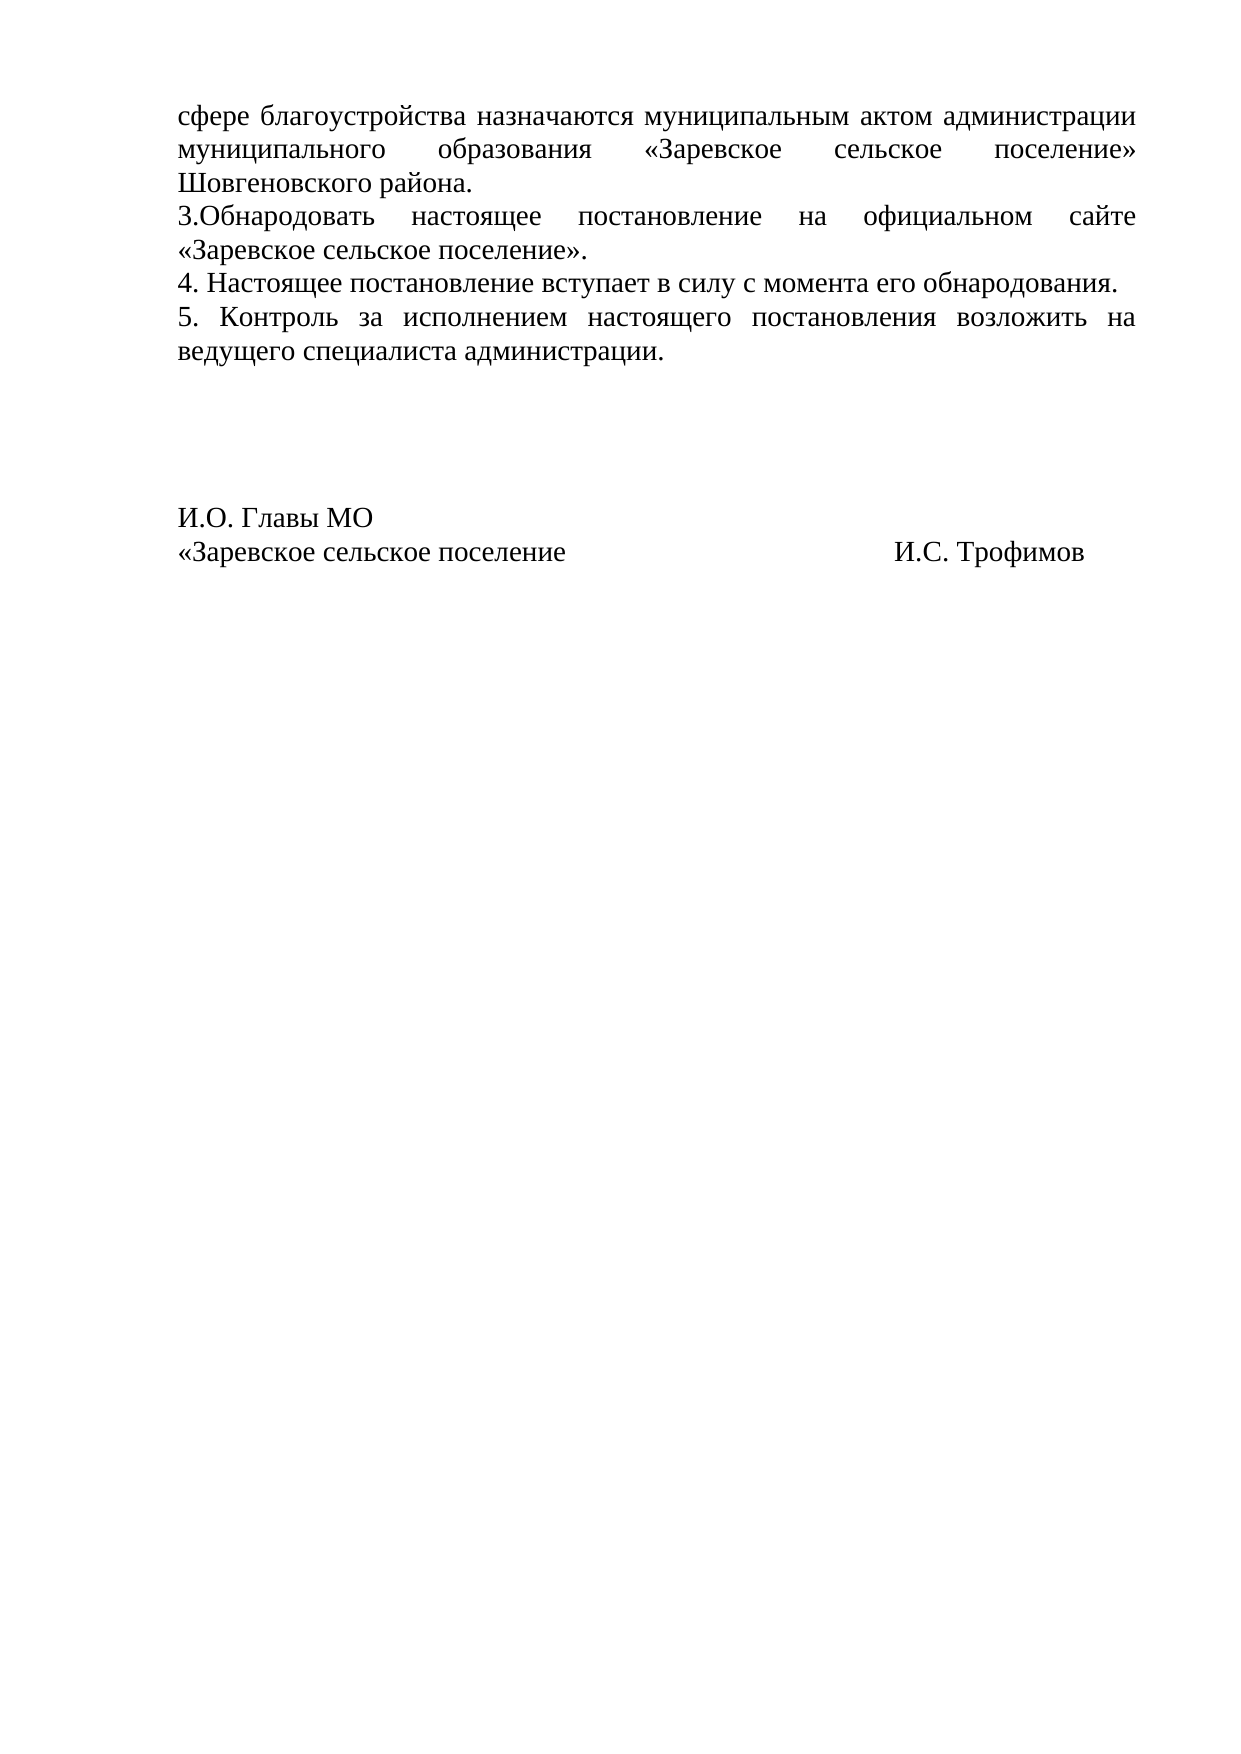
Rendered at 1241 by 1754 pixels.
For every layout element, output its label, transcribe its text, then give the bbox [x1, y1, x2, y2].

text 5. Контроль за исполнением настоящего постановления возложить на ведущего специалиста администрации. [177, 299, 1137, 366]
text «Заревское сельское поселение И.С. Трофимов [177, 534, 1137, 567]
text 4. Настоящее постановление вступает в силу с момента его обнародования. [177, 266, 1137, 299]
text 3.Обнародовать настоящее постановление на официальном сайте «Заревское сельское поселение». [177, 198, 1137, 266]
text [177, 98, 1137, 198]
text И.О. Главы МО [177, 500, 1137, 534]
